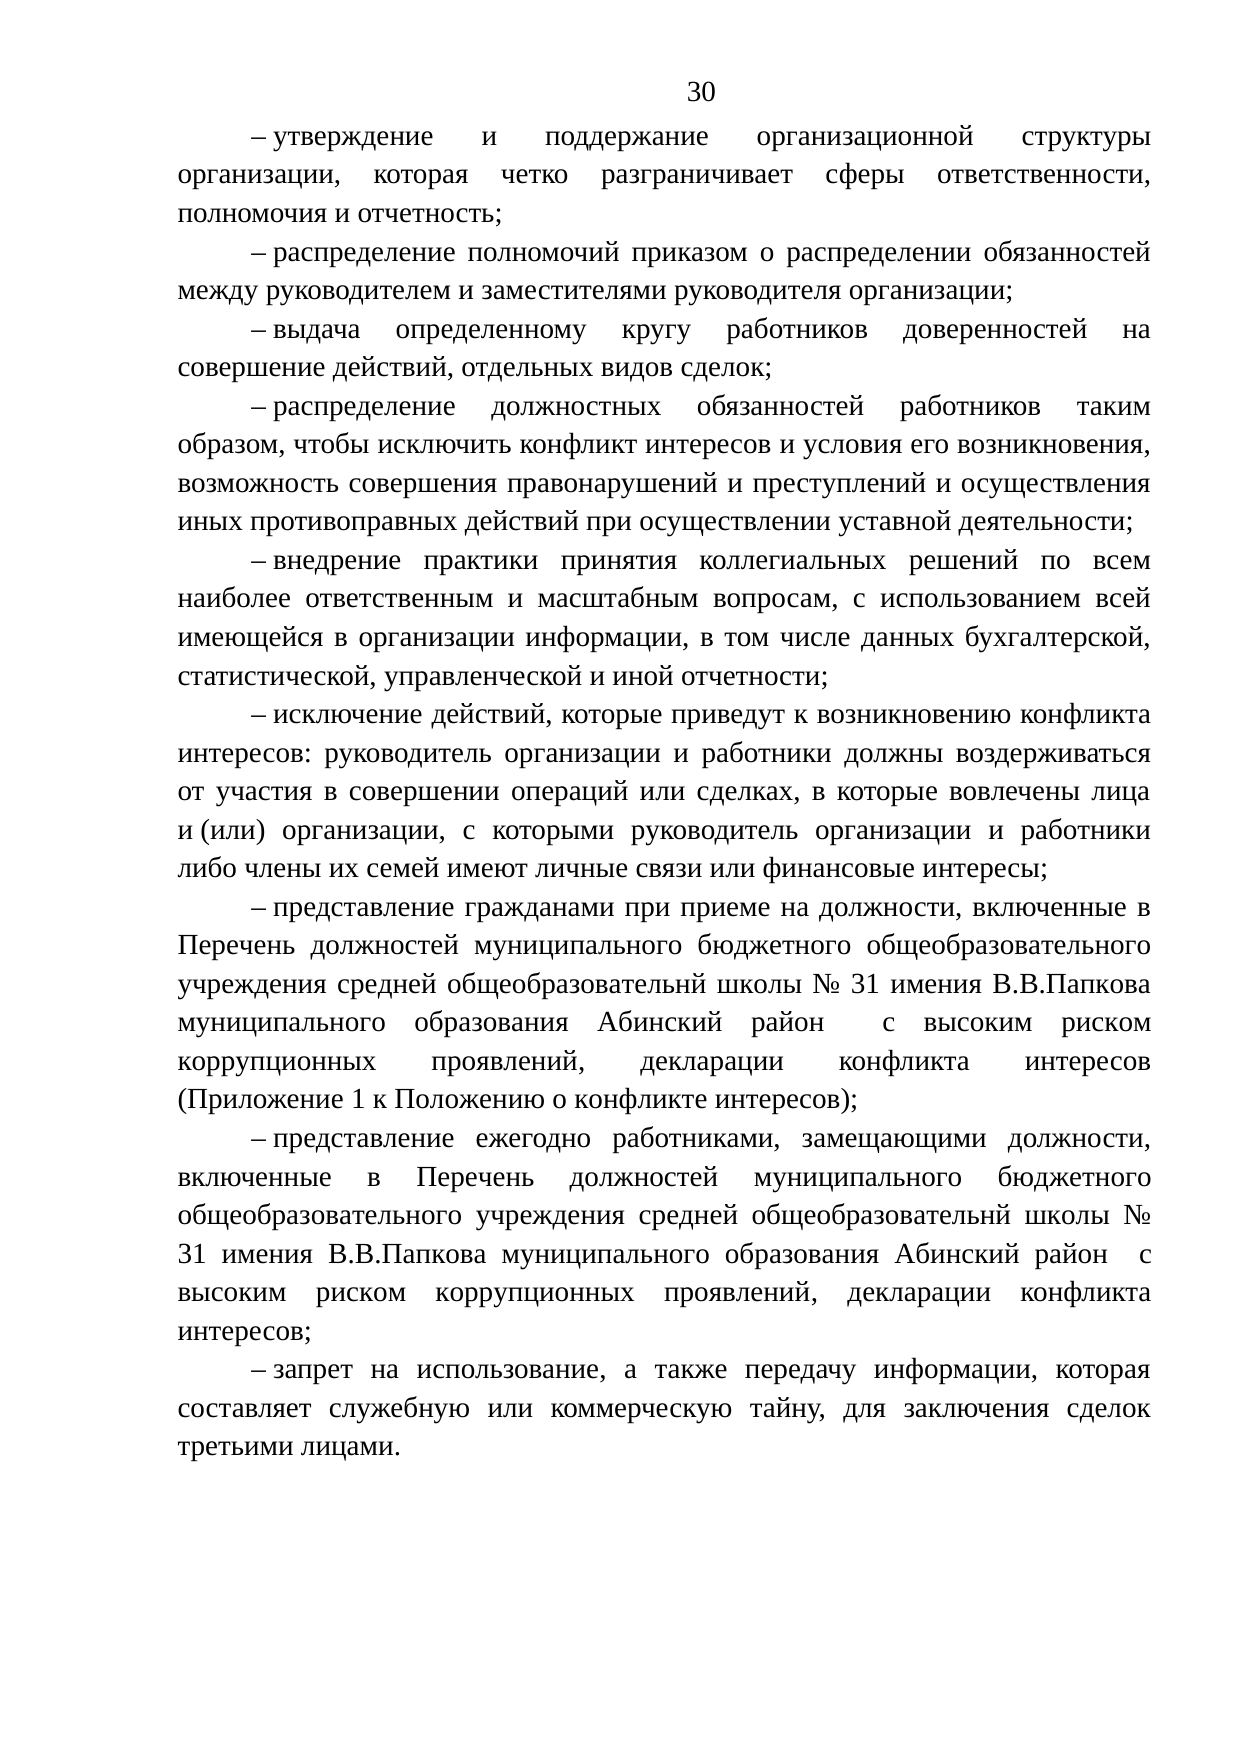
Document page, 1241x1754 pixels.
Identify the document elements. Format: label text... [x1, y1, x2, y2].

text – запрет на использование, а также передачу информации, которая составляет служебную или коммерческую тайну, для заключения сделок третьими лицами. [177, 1351, 1152, 1462]
text – утверждение и поддержание организационной структуры организации, которая четко разграничивает сферы ответственности, полномочия и отчетность; [177, 118, 1152, 229]
text – выдача определенному кругу работников доверенностей на совершение действий, отдельных видов сделок; [177, 311, 1152, 383]
text – представление гражданами при приеме на должности, включенные в Перечень должностей муниципального бюджетного общеобразовательного учреждения средней общеобразовательнй школы № 31 имения В.В.Папкова муниципального образования Абинский район с высоким риском коррупционных проявлений, декларации конфликта интересов (Приложение 1 к Положению о конфликте интересов); [177, 889, 1152, 1115]
text – представление ежегодно работниками, замещающими должности, включенные в Перечень должностей муниципального бюджетного общеобразовательного учреждения средней общеобразовательнй школы № 31 имения В.В.Папкова муниципального образования Абинский район с высоким риском коррупционных проявлений, декларации конфликта интересов; [177, 1120, 1152, 1346]
text – распределение должностных обязанностей работников таким образом, чтобы исключить конфликт интересов и условия его возникновения, возможность совершения правонарушений и преступлений и осуществления иных противоправных действий при осуществлении уставной деятельности; [177, 388, 1152, 537]
text – исключение действий, которые приведут к возникновению конфликта интересов: руководитель организации и работники должны воздерживаться от участия в совершении операций или сделках, в которые вовлечены лица и (или) организации, с которыми руководитель организации и работники либо члены их семей имеют личные связи или финансовые интересы; [177, 696, 1152, 884]
text – распределение полномочий приказом о распределении обязанностей между руководителем и заместителями руководителя организации; [177, 234, 1152, 306]
text – внедрение практики принятия коллегиальных решений по всем наиболее ответственным и масштабным вопросам, с использованием всей имеющейся в организации информации, в том числе данных бухгалтерской, статистической, управленческой и иной отчетности; [177, 542, 1152, 691]
